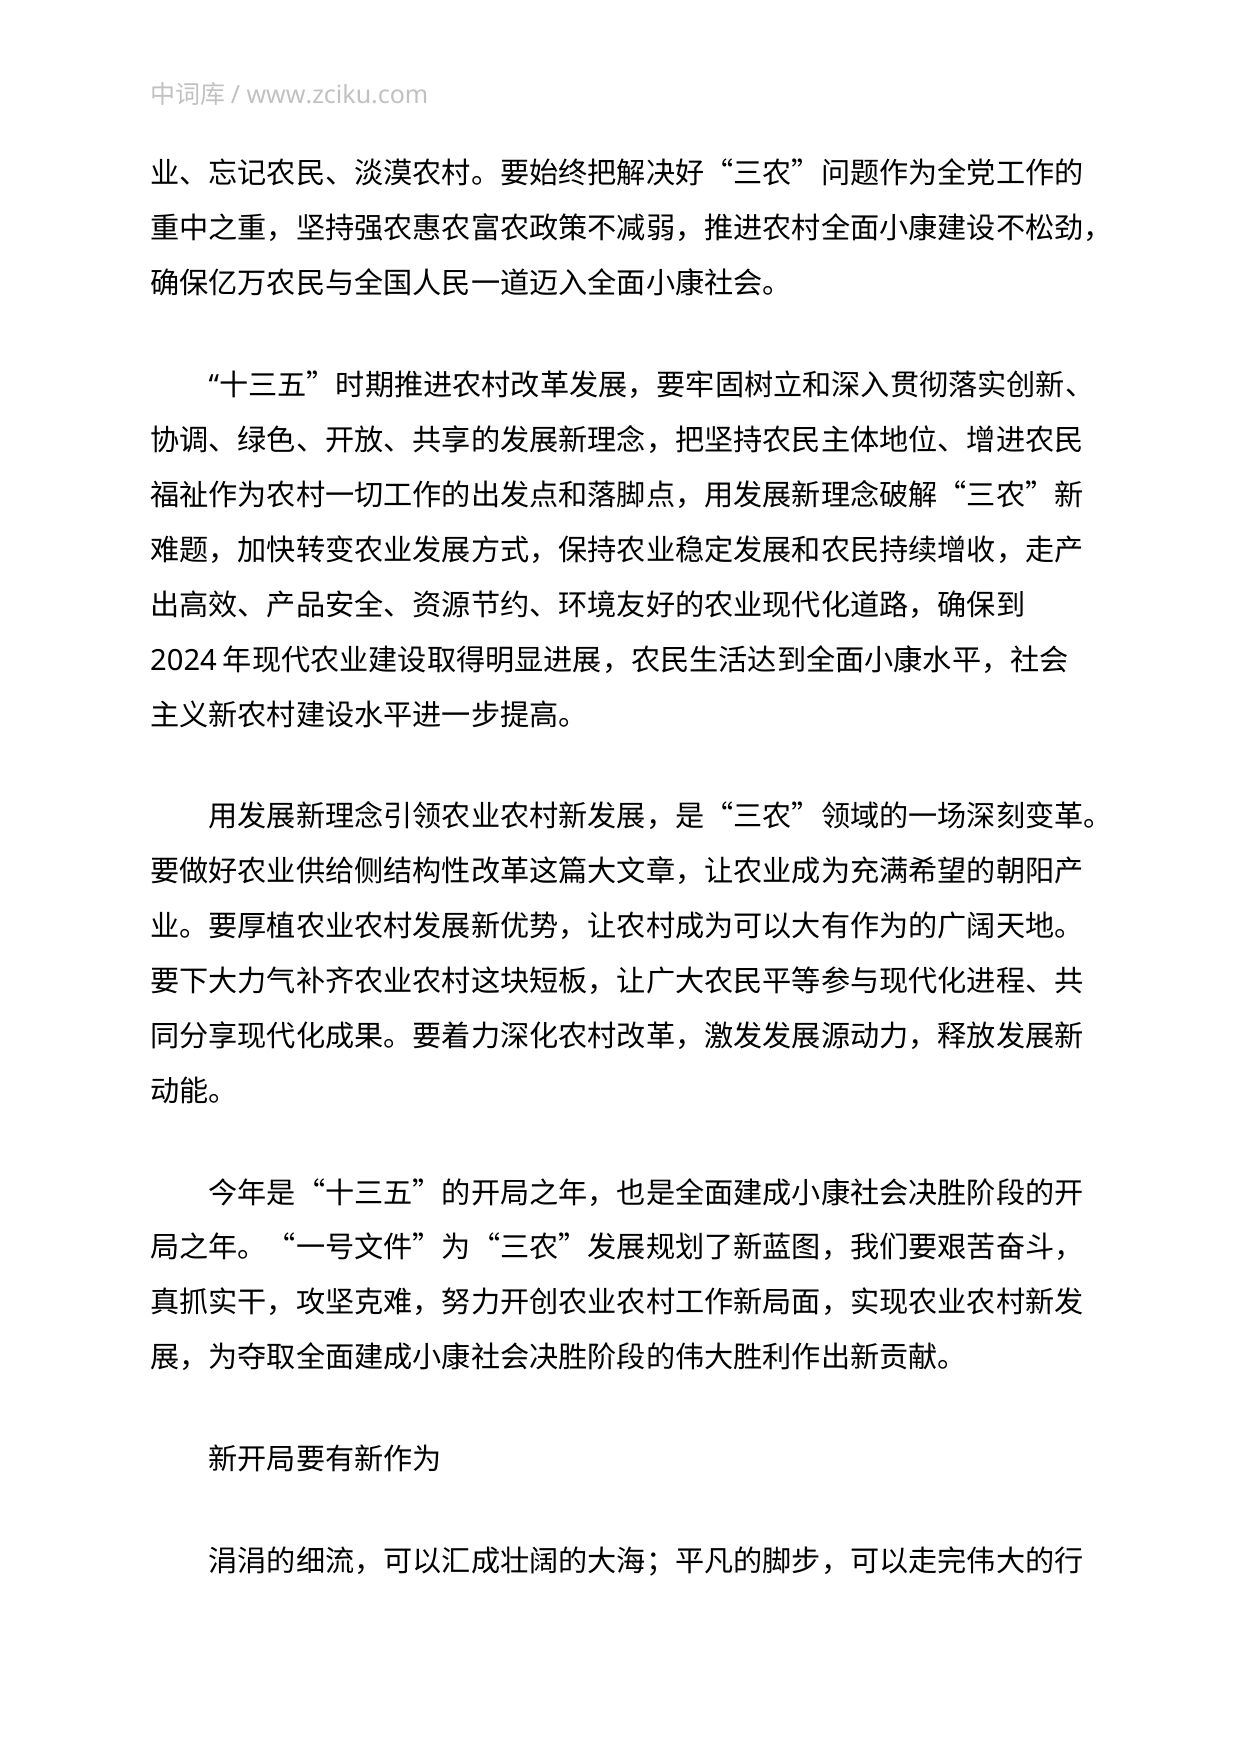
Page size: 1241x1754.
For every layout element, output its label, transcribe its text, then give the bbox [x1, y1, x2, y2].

text 用发展新理念引领农业农村新发展，是“三农”领域的一场深刻变革。要做好农业供给侧结构性改革这篇大文章，让农业成为充满希望的朝阳产业。要厚植农业农村发展新优势，让农村成为可以大有作为的广阔天地。要下大力气补齐农业农村这块短板，让广大农民平等参与现代化进程、共同分享现代化成果。要着力深化农村改革，激发发展源动力，释放发展新动能。 [150, 793, 1090, 1110]
text 新开局要有新作为 [150, 1436, 1090, 1478]
text “十三五”时期推进农村改革发展，要牢固树立和深入贯彻落实创新、协调、绿色、开放、共享的发展新理念，把坚持农民主体地位、增进农民福祉作为农村一切工作的出发点和落脚点，用发展新理念破解“三农”新难题，加快转变农业发展方式，保持农业稳定发展和农民持续增收，走产出高效、产品安全、资源节约、环境友好的农业现代化道路，确保到2024年现代农业建设取得明显进展，农民生活达到全面小康水平，社会主义新农村建设水平进一步提高。 [150, 362, 1090, 733]
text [150, 150, 1090, 302]
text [150, 1537, 1090, 1580]
text 今年是“十三五”的开局之年，也是全面建成小康社会决胜阶段的开局之年。“一号文件”为“三农”发展规划了新蓝图，我们要艰苦奋斗，真抓实干，攻坚克难，努力开创农业农村工作新局面，实现农业农村新发展，为夺取全面建成小康社会决胜阶段的伟大胜利作出新贡献。 [150, 1169, 1090, 1376]
